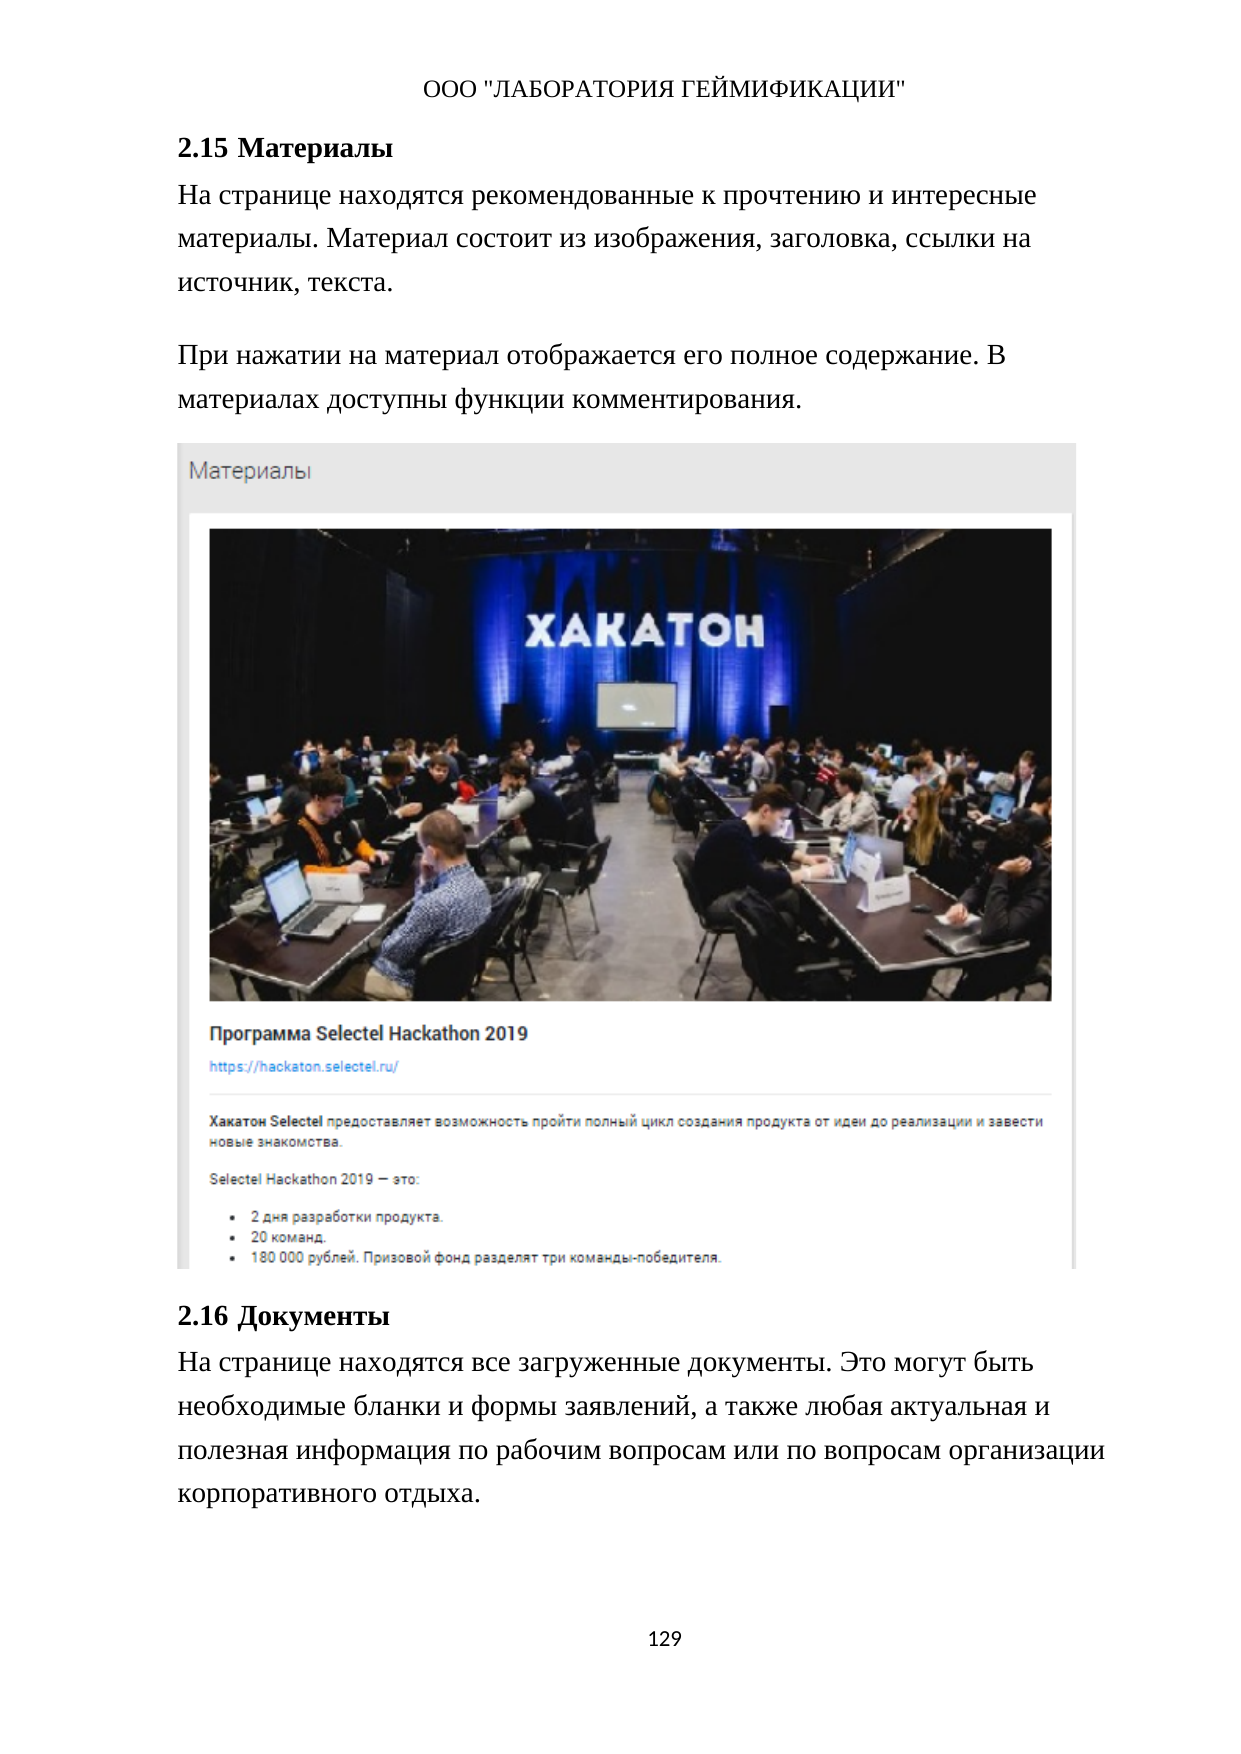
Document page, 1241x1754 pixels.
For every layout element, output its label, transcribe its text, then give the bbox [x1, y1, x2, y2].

text При нажатии на материал отображается его полное содержание. В материалах доступны функции комментирования. [177, 327, 1152, 414]
subtitle Материалы [177, 131, 1152, 164]
text На странице находятся рекомендованные к прочтению и интересные материалы. Материал состоит из изображения, заголовка, ссылки на источник, текста. [177, 167, 1152, 298]
subtitle Документы [177, 1298, 1152, 1331]
picture [177, 443, 1077, 1269]
text На странице находятся все загруженные документы. Это могут быть необходимые бланки и формы заявлений, а также любая актуальная и полезная информация по рабочим вопросам или по вопросам организации корпоративного отдыха. [177, 1334, 1152, 1509]
